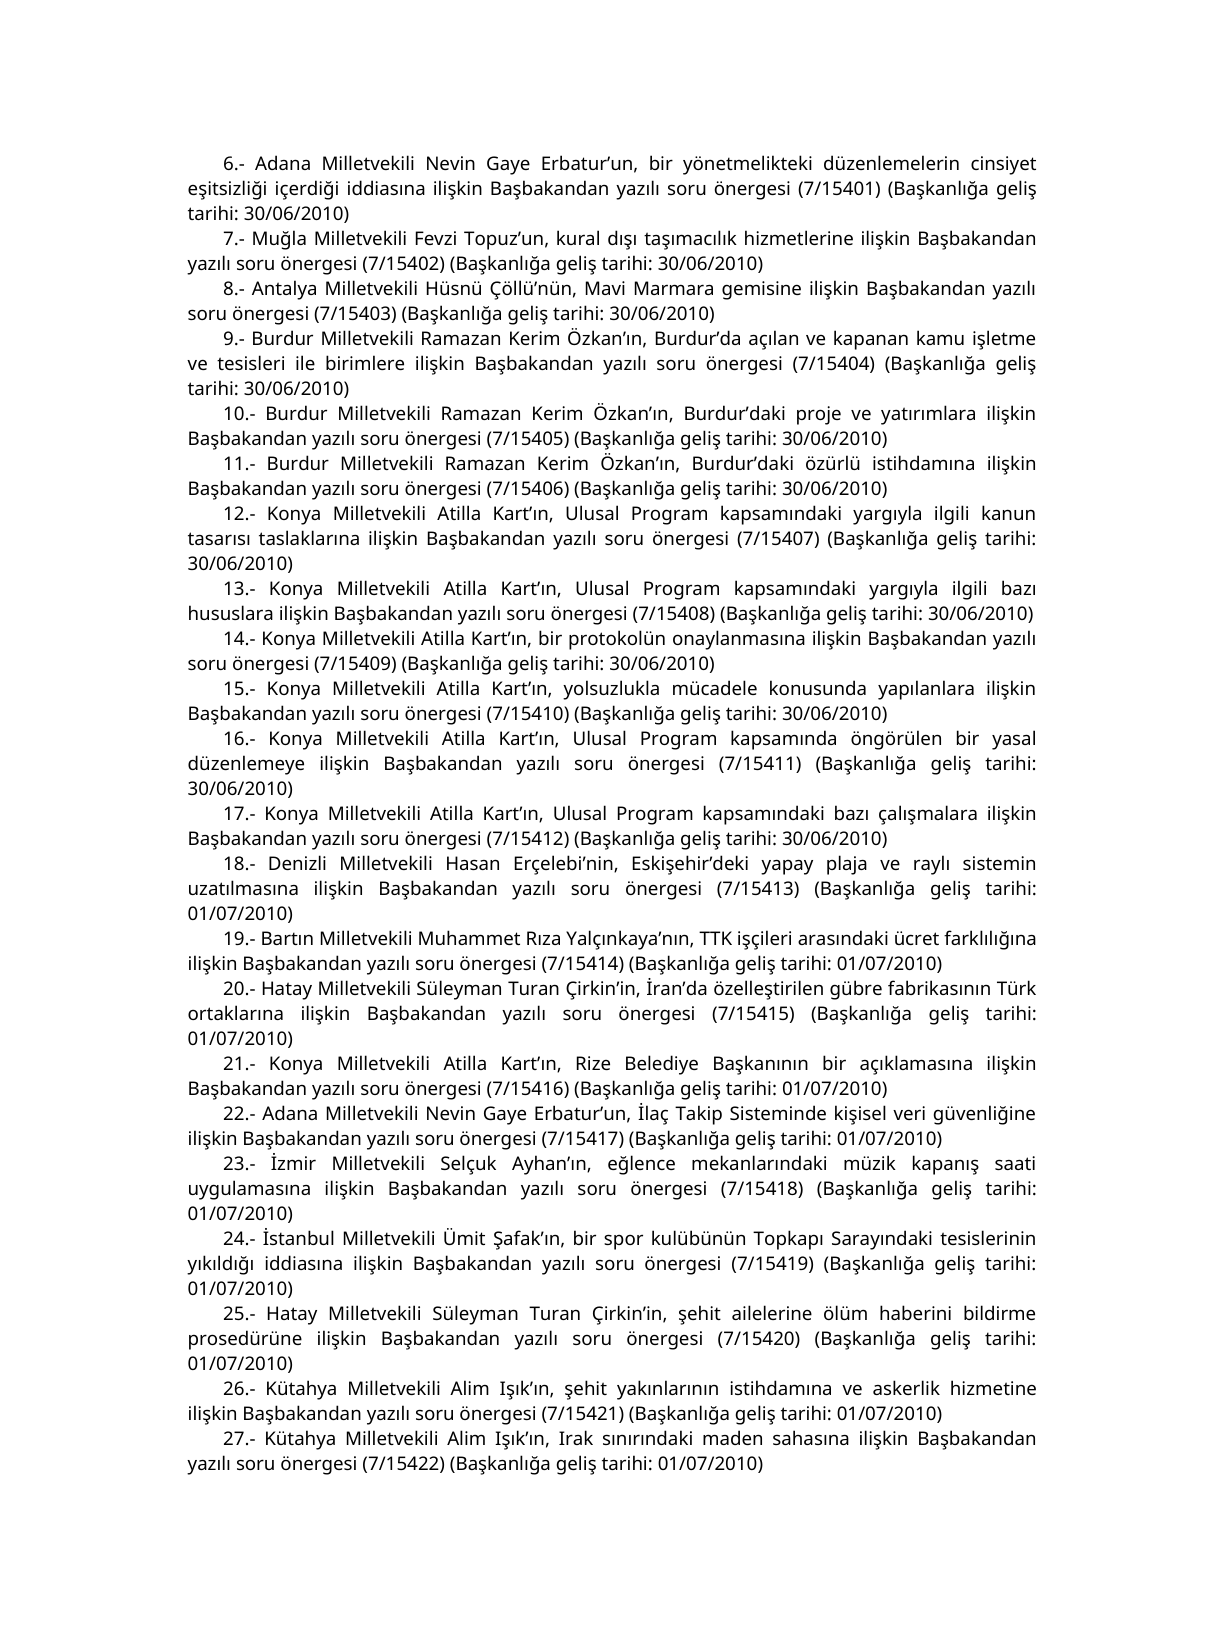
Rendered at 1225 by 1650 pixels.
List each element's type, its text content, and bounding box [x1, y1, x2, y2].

text 21.- Konya Milletvekili Atilla Kart’ın, Rize Belediye Başkanının bir açıklamasına ilişkin Başbakandan yazılı soru önergesi (7/15416) (Başkanlığa geliş tarihi: 01/07/2010) [187, 1050, 1037, 1100]
text 7.- Muğla Milletvekili Fevzi Topuz’un, kural dışı taşımacılık hizmetlerine ilişkin Başbakandan yazılı soru önergesi (7/15402) (Başkanlığa geliş tarihi: 30/06/2010) [187, 225, 1037, 275]
text 14.- Konya Milletvekili Atilla Kart’ın, bir protokolün onaylanmasına ilişkin Başbakandan yazılı soru önergesi (7/15409) (Başkanlığa geliş tarihi: 30/06/2010) [187, 625, 1037, 675]
text 12.- Konya Milletvekili Atilla Kart’ın, Ulusal Program kapsamındaki yargıyla ilgili kanun tasarısı taslaklarına ilişkin Başbakandan yazılı soru önergesi (7/15407) (Başkanlığa geliş tarihi: 30/06/2010) [187, 500, 1037, 575]
text 10.- Burdur Milletvekili Ramazan Kerim Özkan’ın, Burdur’daki proje ve yatırımlara ilişkin Başbakandan yazılı soru önergesi (7/15405) (Başkanlığa geliş tarihi: 30/06/2010) [187, 400, 1037, 450]
text 24.- İstanbul Milletvekili Ümit Şafak’ın, bir spor kulübünün Topkapı Sarayındaki tesislerinin yıkıldığı iddiasına ilişkin Başbakandan yazılı soru önergesi (7/15419) (Başkanlığa geliş tarihi: 01/07/2010) [187, 1225, 1037, 1300]
text 11.- Burdur Milletvekili Ramazan Kerim Özkan’ın, Burdur’daki özürlü istihdamına ilişkin Başbakandan yazılı soru önergesi (7/15406) (Başkanlığa geliş tarihi: 30/06/2010) [187, 450, 1037, 500]
text 25.- Hatay Milletvekili Süleyman Turan Çirkin’in, şehit ailelerine ölüm haberini bildirme prosedürüne ilişkin Başbakandan yazılı soru önergesi (7/15420) (Başkanlığa geliş tarihi: 01/07/2010) [187, 1300, 1037, 1375]
text 6.- Adana Milletvekili Nevin Gaye Erbatur’un, bir yönetmelikteki düzenlemelerin cinsiyet eşitsizliği içerdiği iddiasına ilişkin Başbakandan yazılı soru önergesi (7/15401) (Başkanlığa geliş tarihi: 30/06/2010) [187, 150, 1037, 225]
text 19.- Bartın Milletvekili Muhammet Rıza Yalçınkaya’nın, TTK işçileri arasındaki ücret farklılığına ilişkin Başbakandan yazılı soru önergesi (7/15414) (Başkanlığa geliş tarihi: 01/07/2010) [187, 925, 1037, 975]
text 20.- Hatay Milletvekili Süleyman Turan Çirkin’in, İran’da özelleştirilen gübre fabrikasının Türk ortaklarına ilişkin Başbakandan yazılı soru önergesi (7/15415) (Başkanlığa geliş tarihi: 01/07/2010) [187, 975, 1037, 1050]
text 23.- İzmir Milletvekili Selçuk Ayhan’ın, eğlence mekanlarındaki müzik kapanış saati uygulamasına ilişkin Başbakandan yazılı soru önergesi (7/15418) (Başkanlığa geliş tarihi: 01/07/2010) [187, 1150, 1037, 1225]
text 18.- Denizli Milletvekili Hasan Erçelebi’nin, Eskişehir’deki yapay plaja ve raylı sistemin uzatılmasına ilişkin Başbakandan yazılı soru önergesi (7/15413) (Başkanlığa geliş tarihi: 01/07/2010) [187, 850, 1037, 925]
text 15.- Konya Milletvekili Atilla Kart’ın, yolsuzlukla mücadele konusunda yapılanlara ilişkin Başbakandan yazılı soru önergesi (7/15410) (Başkanlığa geliş tarihi: 30/06/2010) [187, 675, 1037, 725]
text 8.- Antalya Milletvekili Hüsnü Çöllü’nün, Mavi Marmara gemisine ilişkin Başbakandan yazılı soru önergesi (7/15403) (Başkanlığa geliş tarihi: 30/06/2010) [187, 275, 1037, 325]
text 27.- Kütahya Milletvekili Alim Işık’ın, Irak sınırındaki maden sahasına ilişkin Başbakandan yazılı soru önergesi (7/15422) (Başkanlığa geliş tarihi: 01/07/2010) [187, 1425, 1037, 1475]
text 9.- Burdur Milletvekili Ramazan Kerim Özkan’ın, Burdur’da açılan ve kapanan kamu işletme ve tesisleri ile birimlere ilişkin Başbakandan yazılı soru önergesi (7/15404) (Başkanlığa geliş tarihi: 30/06/2010) [187, 325, 1037, 400]
text 17.- Konya Milletvekili Atilla Kart’ın, Ulusal Program kapsamındaki bazı çalışmalara ilişkin Başbakandan yazılı soru önergesi (7/15412) (Başkanlığa geliş tarihi: 30/06/2010) [187, 800, 1037, 850]
text 16.- Konya Milletvekili Atilla Kart’ın, Ulusal Program kapsamında öngörülen bir yasal düzenlemeye ilişkin Başbakandan yazılı soru önergesi (7/15411) (Başkanlığa geliş tarihi: 30/06/2010) [187, 725, 1037, 800]
text 26.- Kütahya Milletvekili Alim Işık’ın, şehit yakınlarının istihdamına ve askerlik hizmetine ilişkin Başbakandan yazılı soru önergesi (7/15421) (Başkanlığa geliş tarihi: 01/07/2010) [187, 1375, 1037, 1425]
text 13.- Konya Milletvekili Atilla Kart’ın, Ulusal Program kapsamındaki yargıyla ilgili bazı hususlara ilişkin Başbakandan yazılı soru önergesi (7/15408) (Başkanlığa geliş tarihi: 30/06/2010) [187, 575, 1037, 625]
text 22.- Adana Milletvekili Nevin Gaye Erbatur’un, İlaç Takip Sisteminde kişisel veri güvenliğine ilişkin Başbakandan yazılı soru önergesi (7/15417) (Başkanlığa geliş tarihi: 01/07/2010) [187, 1100, 1037, 1150]
